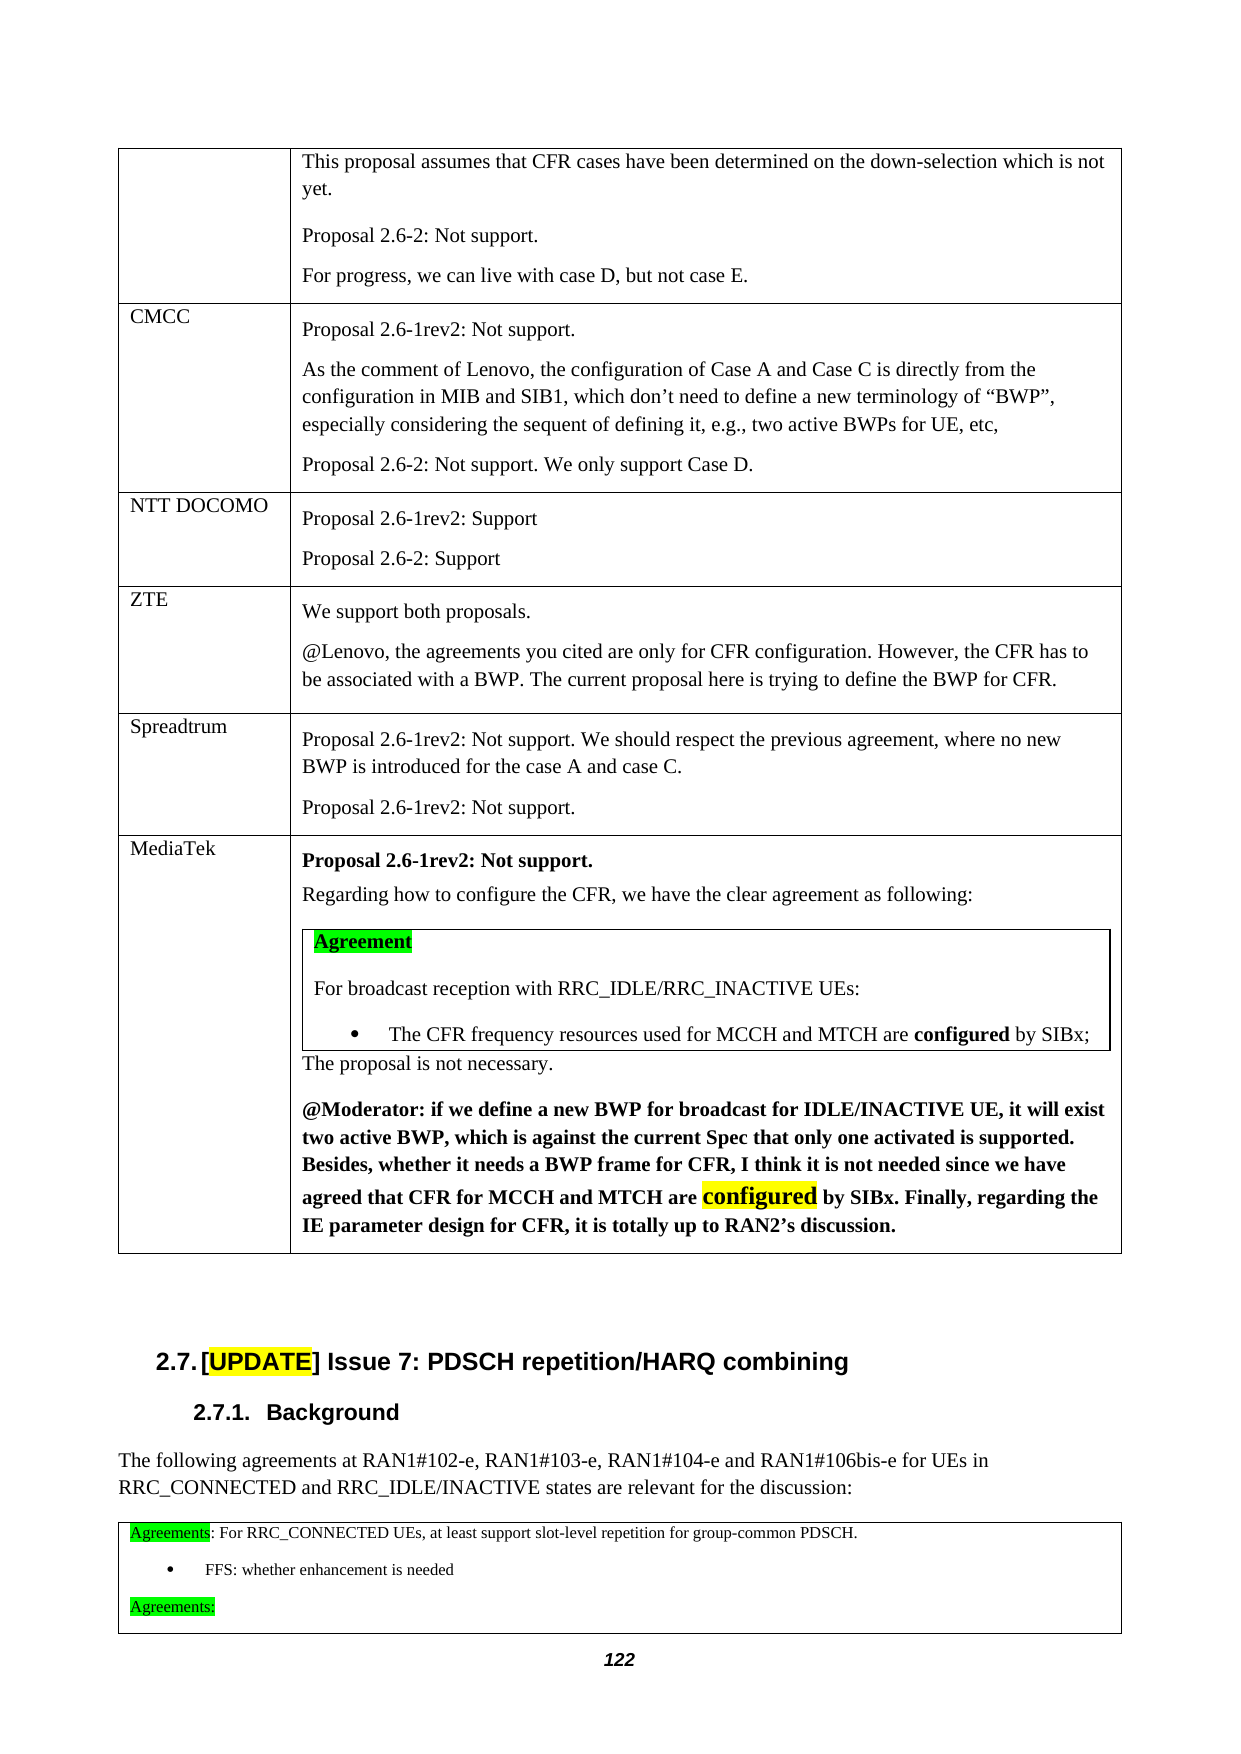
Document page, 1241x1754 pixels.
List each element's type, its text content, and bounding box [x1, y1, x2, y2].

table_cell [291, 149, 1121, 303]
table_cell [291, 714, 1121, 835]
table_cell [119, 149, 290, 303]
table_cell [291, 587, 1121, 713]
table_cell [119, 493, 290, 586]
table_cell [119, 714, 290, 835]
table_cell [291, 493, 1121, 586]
subtitle [UPDATE] Issue 7: PDSCH repetition/HARQ combining [312, 1347, 1122, 1376]
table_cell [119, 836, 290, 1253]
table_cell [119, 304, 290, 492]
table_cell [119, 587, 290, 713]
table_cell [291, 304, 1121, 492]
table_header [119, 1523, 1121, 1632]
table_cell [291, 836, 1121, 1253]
subtitle Background [193, 1399, 1122, 1425]
text The following agreements at RAN1#102-e, RAN1#103-e, RAN1#104-e and RAN1#106bis-e for UEs in RRC_CONNECTED and RRC_IDLE/INACTIVE states are relevant for the discussion: [118, 1448, 1122, 1499]
